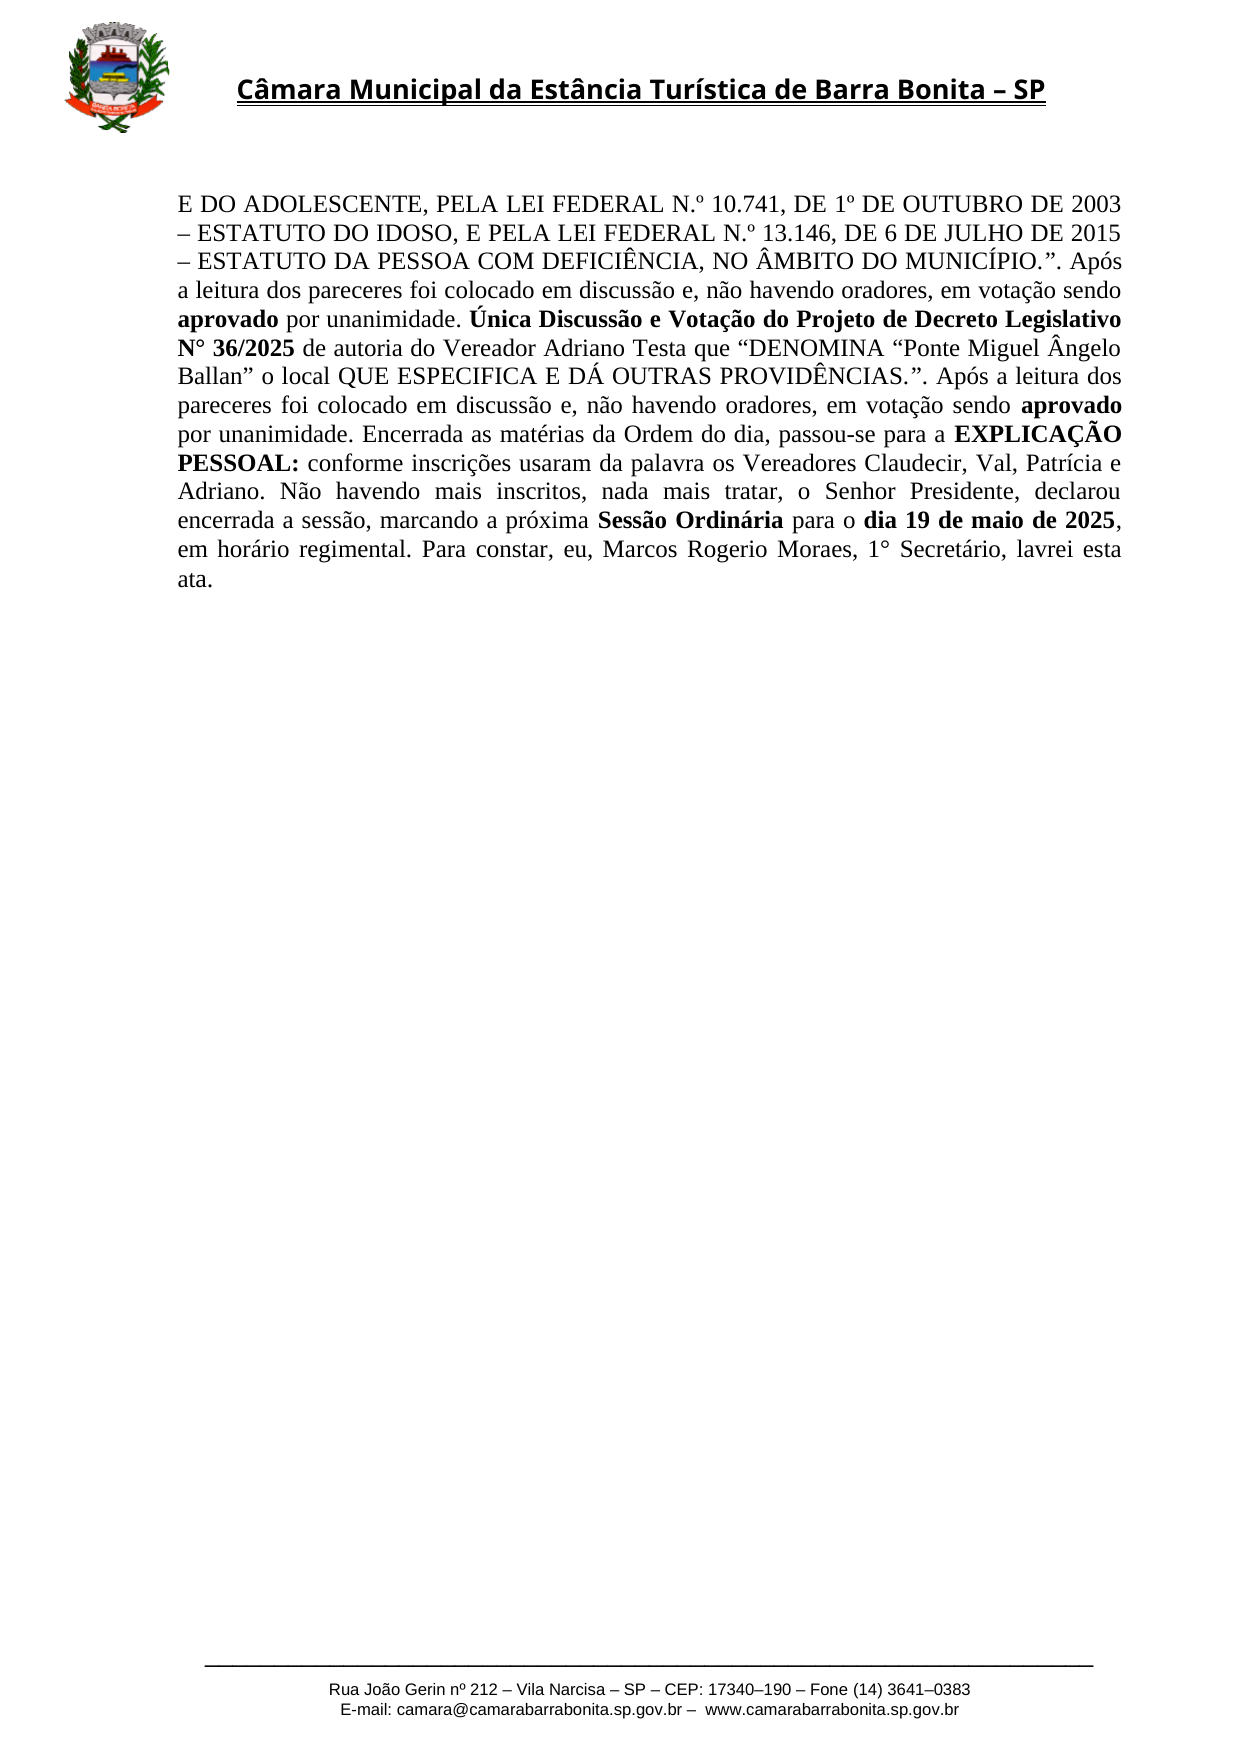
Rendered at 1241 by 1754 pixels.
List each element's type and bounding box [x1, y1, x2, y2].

text [177, 189, 1122, 593]
